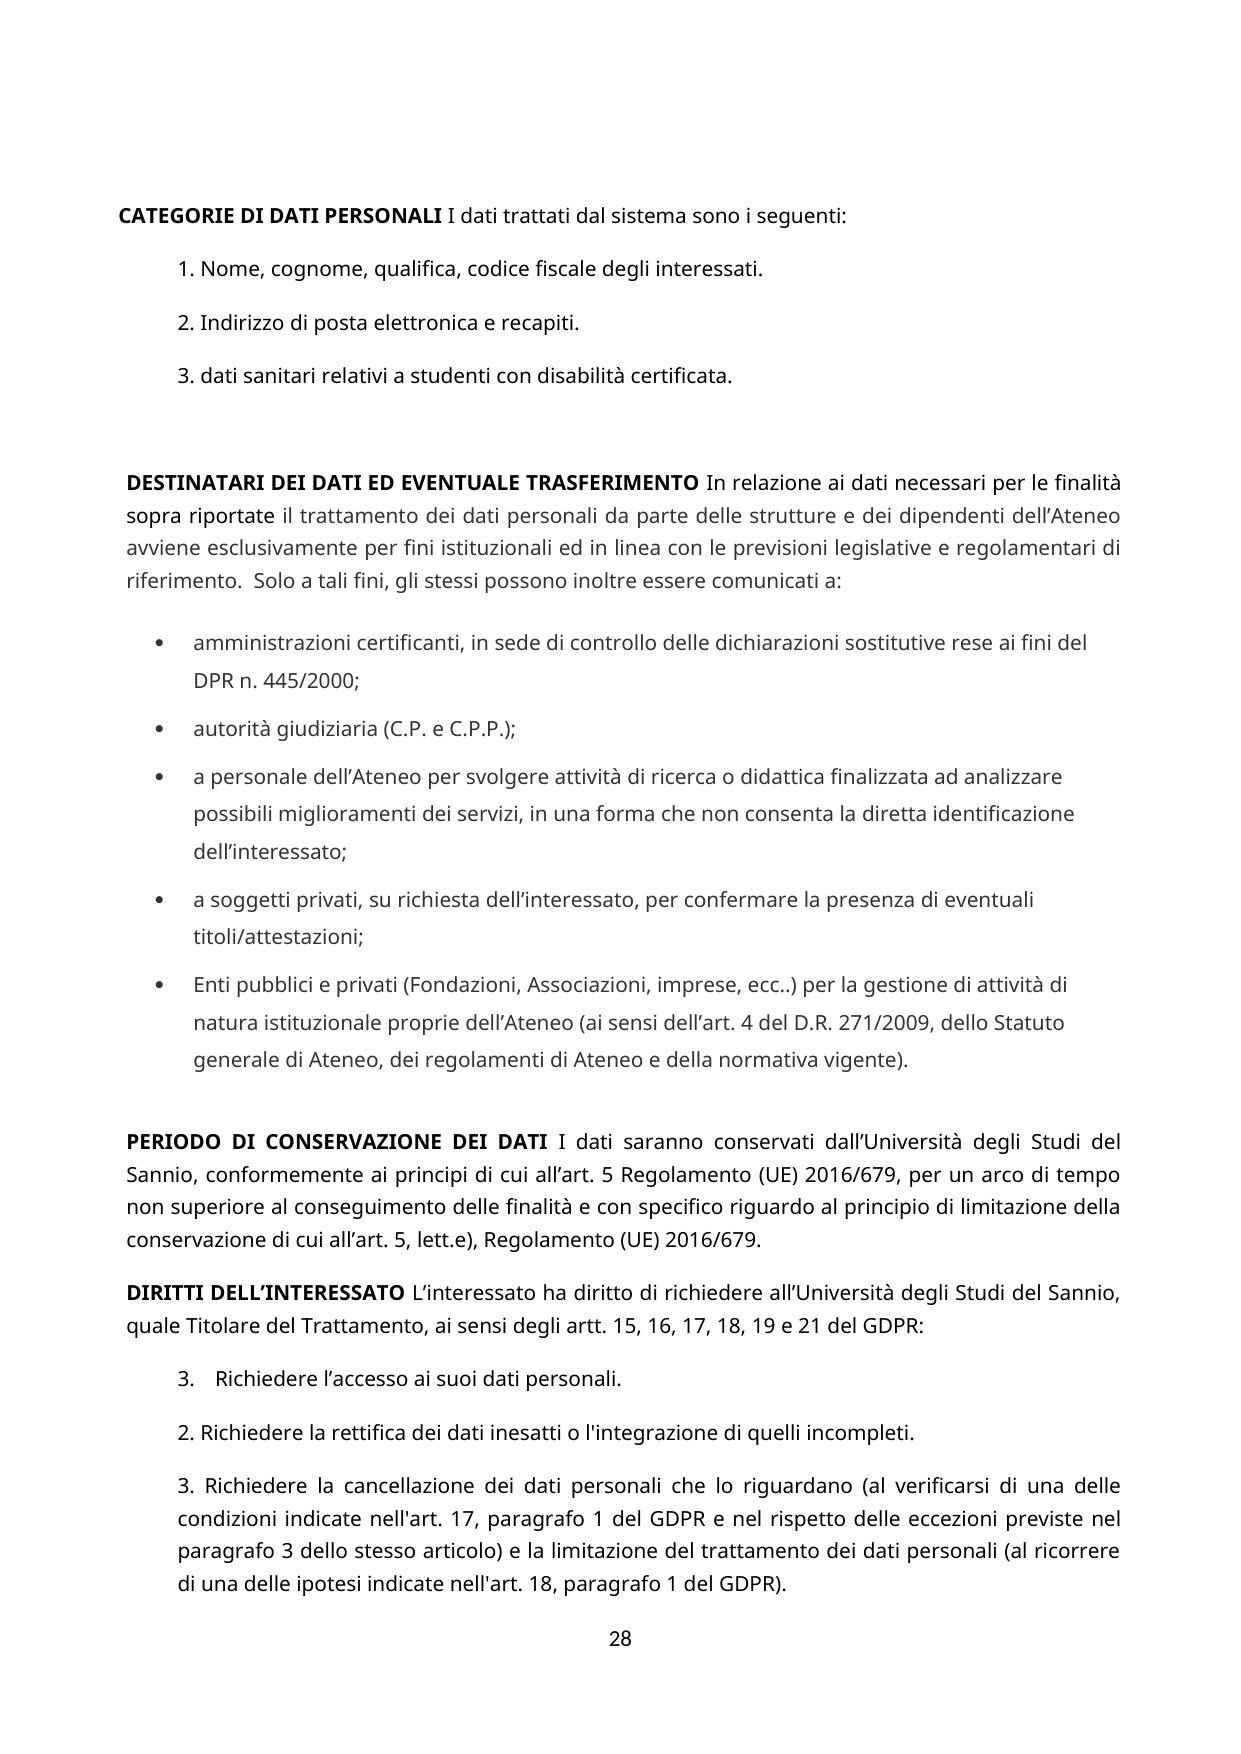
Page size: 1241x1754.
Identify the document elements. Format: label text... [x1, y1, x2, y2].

list Richiedere l’accesso ai suoi dati personali. [177, 1364, 1122, 1393]
text DIRITTI DELL’INTERESSATO L’interessato ha diritto di richiedere all’Università degli Studi del Sannio, quale Titolare del Trattamento, ai sensi degli artt. 15, 16, 17, 18, 19 e 21 del GDPR: [126, 1278, 1122, 1339]
list autorità giudiziaria (C.P. e C.P.P.); [156, 705, 1122, 742]
list amministrazioni certificanti, in sede di controllo delle dichiarazioni sostitutive rese ai fini del DPR n. 445/2000; [156, 619, 1122, 694]
text CATEGORIE DI DATI PERSONALI I dati trattati dal sistema sono i seguenti: [118, 201, 1122, 229]
text 2. Richiedere la rettifica dei dati inesatti o l'integrazione di quelli incompleti. [177, 1418, 1122, 1446]
text 3. Richiedere la cancellazione dei dati personali che lo riguardano (al verificarsi di una delle condizioni indicate nell'art. 17, paragrafo 1 del GDPR e nel rispetto delle eccezioni previste nel paragrafo 3 dello stesso articolo) e la limitazione del trattamento dei dati personali (al ricorrere di una delle ipotesi indicate nell'art. 18, paragrafo 1 del GDPR). [177, 1471, 1122, 1597]
list Enti pubblici e privati (Fondazioni, Associazioni, imprese, ecc..) per la gestione di attività di natura istituzionale proprie dell’Ateneo (ai sensi dell’art. 4 del D.R. 271/2009, dello Statuto generale di Ateneo, dei regolamenti di Ateneo e della normativa vigente). [156, 961, 1122, 1074]
text 2. Indirizzo di posta elettronica e recapiti. [177, 308, 1122, 336]
text 3. dati sanitari relativi a studenti con disabilità certificata. [177, 361, 1122, 390]
list a personale dell’Ateneo per svolgere attività di ricerca o didattica finalizzata ad analizzare possibili miglioramenti dei servizi, in una forma che non consenta la diretta identificazione dell’interessato; [156, 753, 1122, 865]
text DESTINATARI DEI DATI ED EVENTUALE TRASFERIMENTO In relazione ai dati necessari per le finalità sopra riportate il trattamento dei dati personali da parte delle strutture e dei dipendenti dell’Ateneo avviene esclusivamente per fini istituzionali ed in linea con le previsioni legislative e regolamentari di riferimento. Solo a tali fini, gli stessi possono inoltre essere comunicati a: [126, 468, 1122, 594]
text PERIODO DI CONSERVAZIONE DEI DATI I dati saranno conservati dall’Università degli Studi del Sannio, conformemente ai principi di cui all’art. 5 Regolamento (UE) 2016/679, per un arco di tempo non superiore al conseguimento delle finalità e con specifico riguardo al principio di limitazione della conservazione di cui all’art. 5, lett.e), Regolamento (UE) 2016/679. [126, 1127, 1122, 1253]
text 1. Nome, cognome, qualifica, codice fiscale degli interessati. [177, 254, 1122, 283]
list a soggetti privati, su richiesta dell’interessato, per confermare la presenza di eventuali titoli/attestazioni; [156, 876, 1122, 951]
